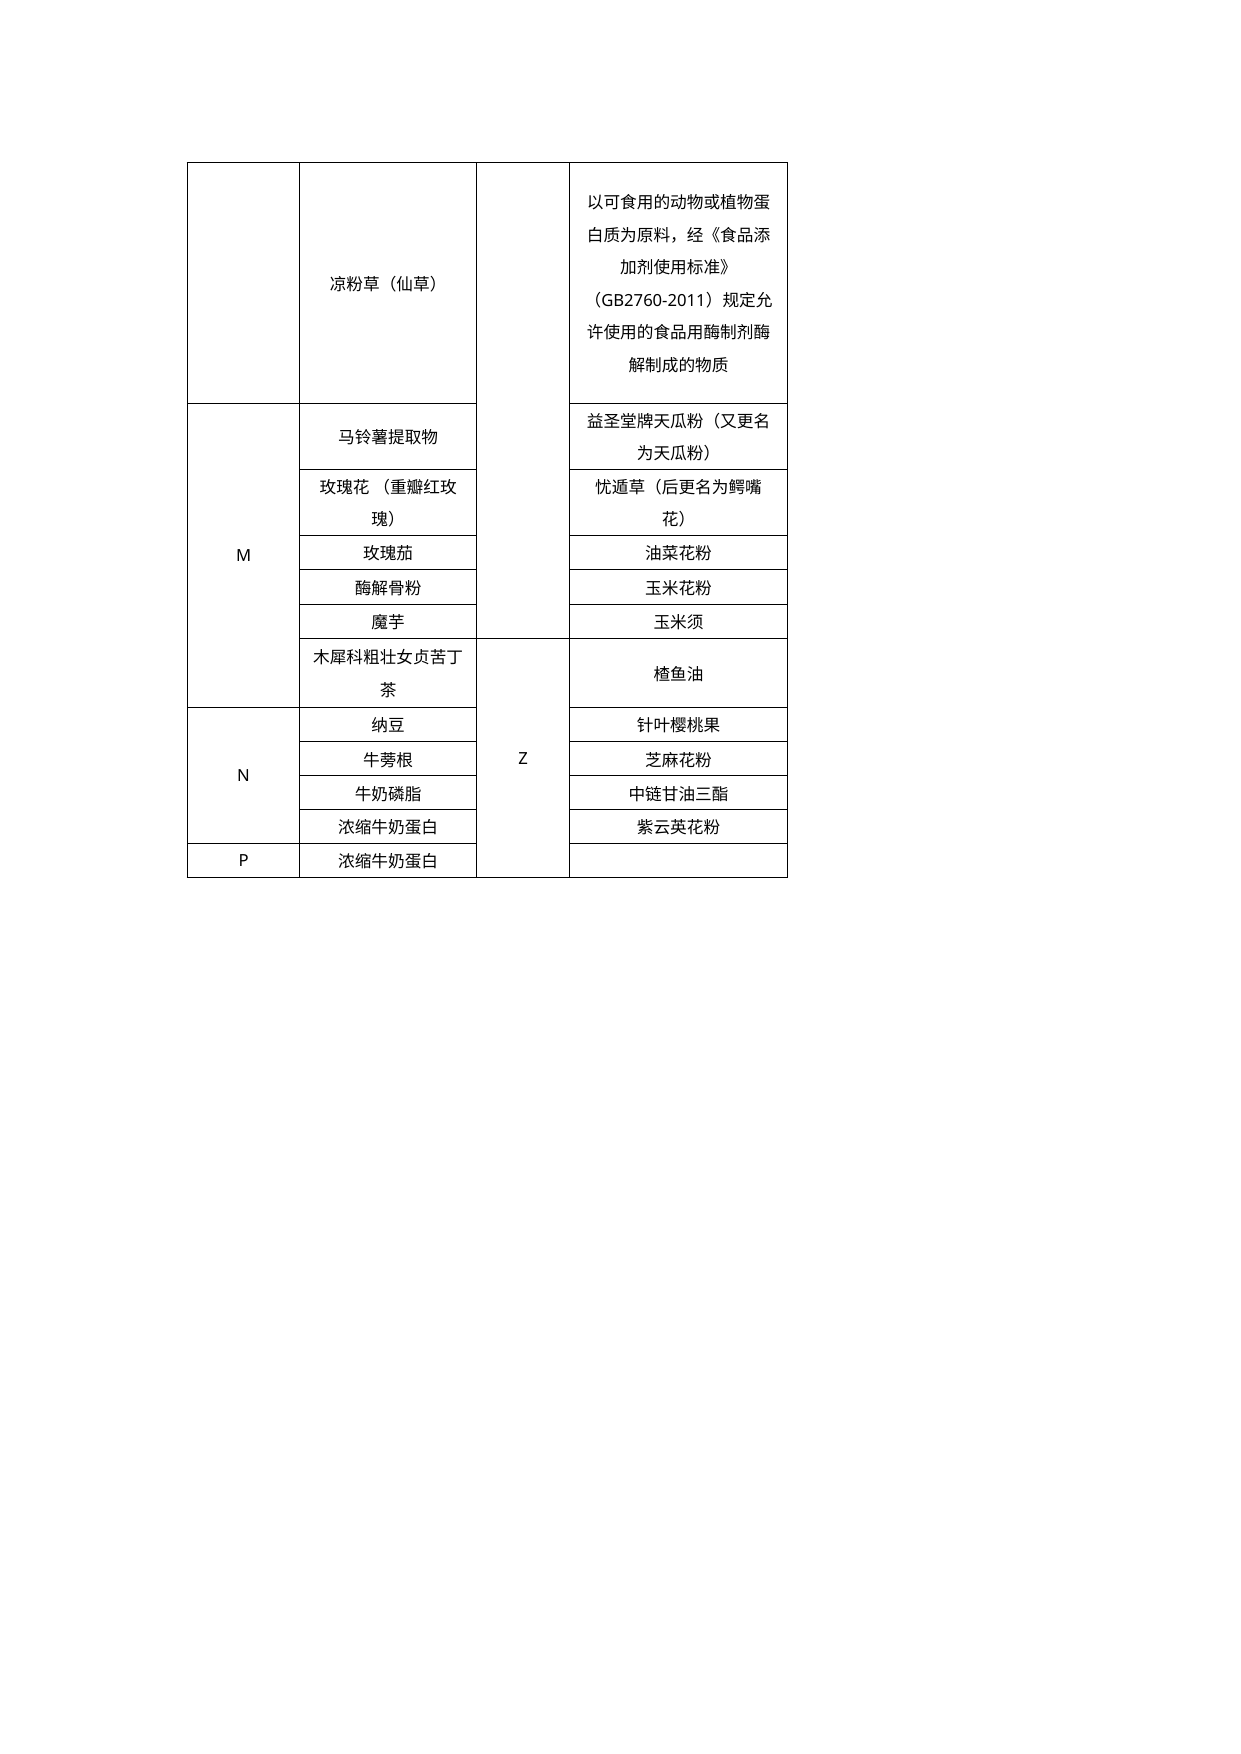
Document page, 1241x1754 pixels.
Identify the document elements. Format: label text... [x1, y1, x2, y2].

table_cell 中链甘油三酯 [570, 776, 787, 809]
table_cell 魔芋 [300, 605, 476, 638]
table_cell 木犀科粗壮女贞苦丁茶 [300, 639, 476, 707]
table_cell 玉米须 [570, 605, 787, 638]
table_cell P [188, 844, 299, 877]
table_cell Z [477, 639, 569, 877]
table_cell M [188, 404, 299, 707]
table_cell 浓缩牛奶蛋白 [300, 844, 476, 877]
table_cell 益圣堂牌天瓜粉（又更名为天瓜粉） [570, 404, 787, 469]
table_cell 楂鱼油 [570, 639, 787, 707]
table_cell 以可食用的动物或植物蛋白质为原料，经《食品添加剂使用标准》（GB2760-2011）规定允许使用的食品用酶制剂酶解制成的物质 [570, 163, 787, 403]
table_cell N [188, 708, 299, 842]
table_cell 芝麻花粉 [570, 742, 787, 775]
table_cell 凉粉草（仙草） [300, 163, 476, 403]
table_cell 牛蒡根 [300, 742, 476, 775]
table_cell 紫云英花粉 [570, 810, 787, 842]
table_cell 纳豆 [300, 708, 476, 741]
table_cell 油菜花粉 [570, 536, 787, 569]
table_cell 酶解骨粉 [300, 570, 476, 603]
table_cell 马铃薯提取物 [300, 404, 476, 469]
table_cell 玫瑰花 （重瓣红玫瑰） [300, 470, 476, 535]
table_cell 浓缩牛奶蛋白 [300, 810, 476, 842]
table_cell 忧遁草（后更名为鳄嘴花） [570, 470, 787, 535]
table_cell 玉米花粉 [570, 570, 787, 603]
table_cell 针叶樱桃果 [570, 708, 787, 741]
table_cell 玫瑰茄 [300, 536, 476, 569]
table_cell [570, 844, 787, 877]
table_cell 牛奶磷脂 [300, 776, 476, 809]
